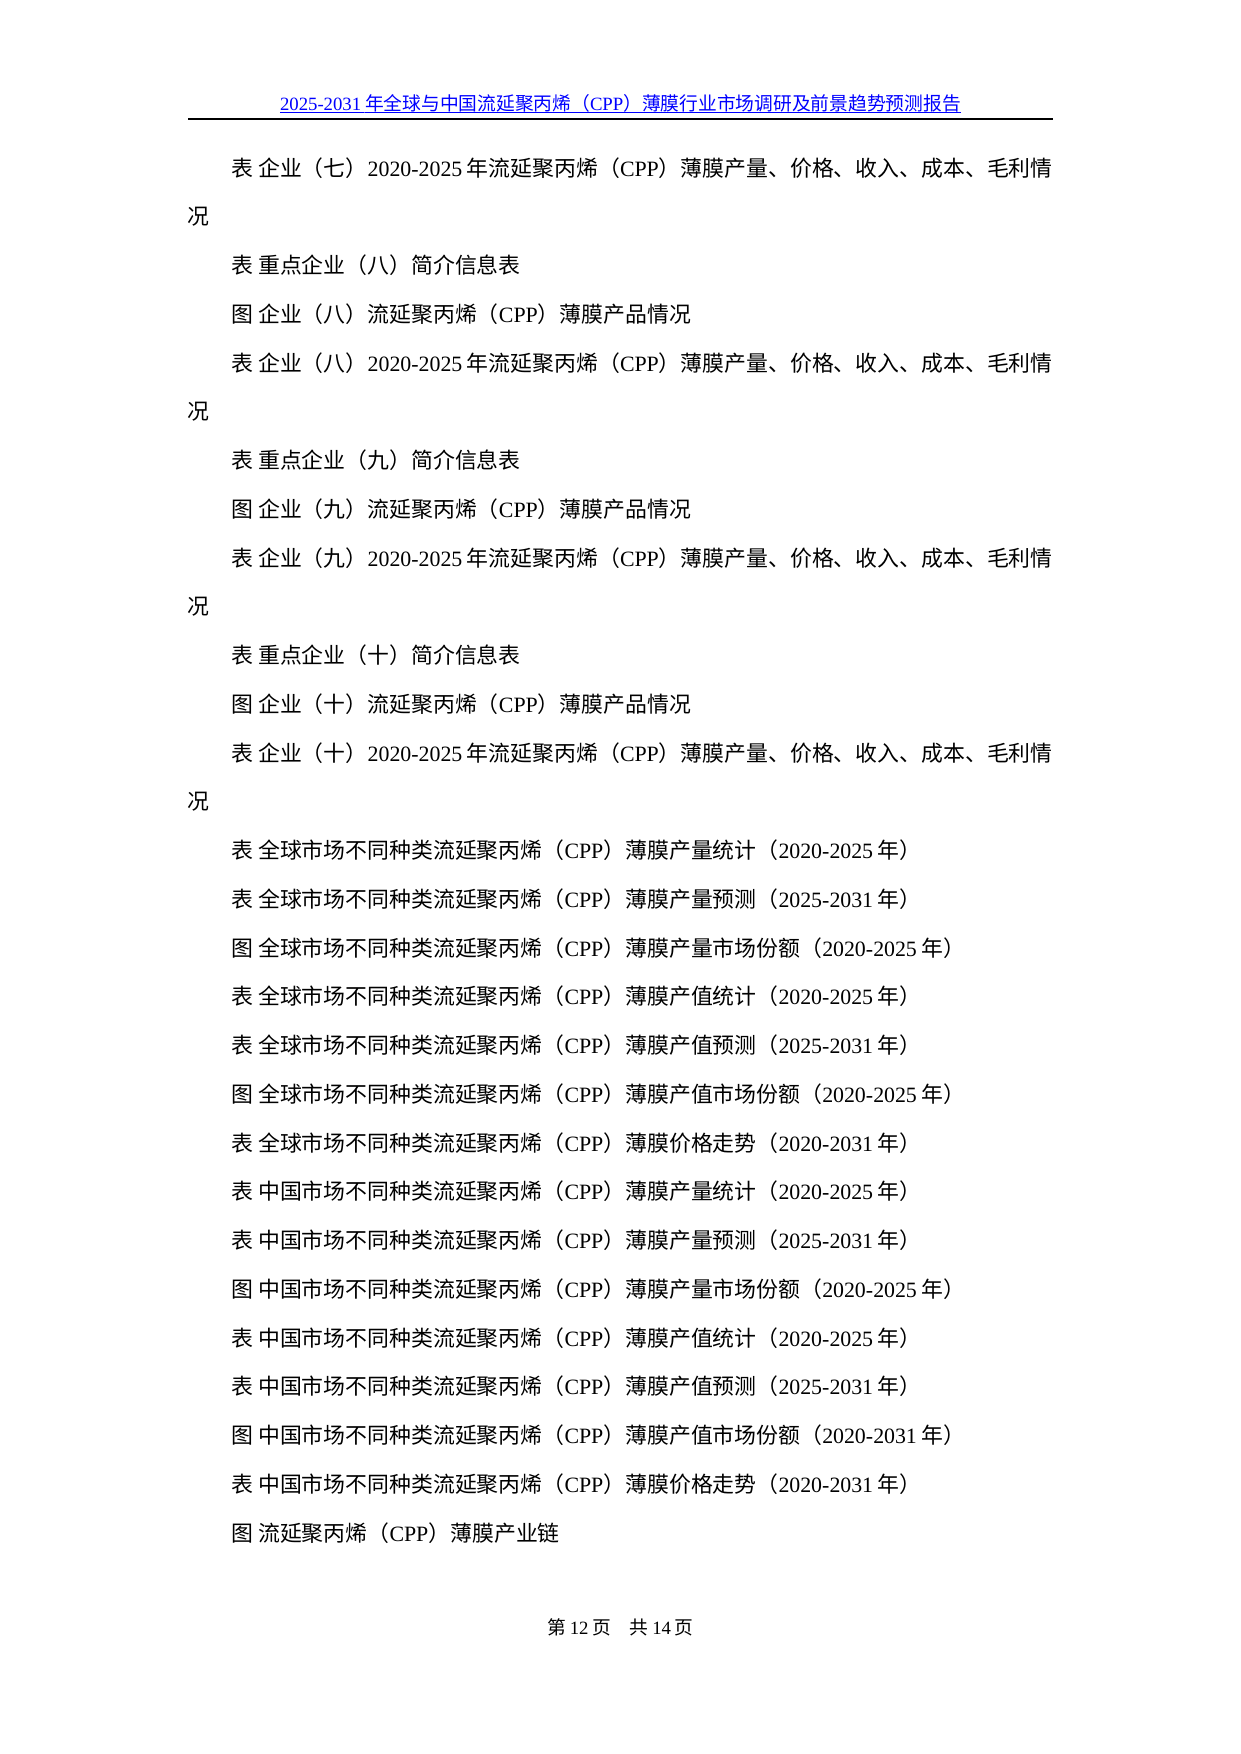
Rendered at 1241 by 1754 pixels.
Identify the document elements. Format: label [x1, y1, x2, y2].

text [187, 150, 1053, 1548]
